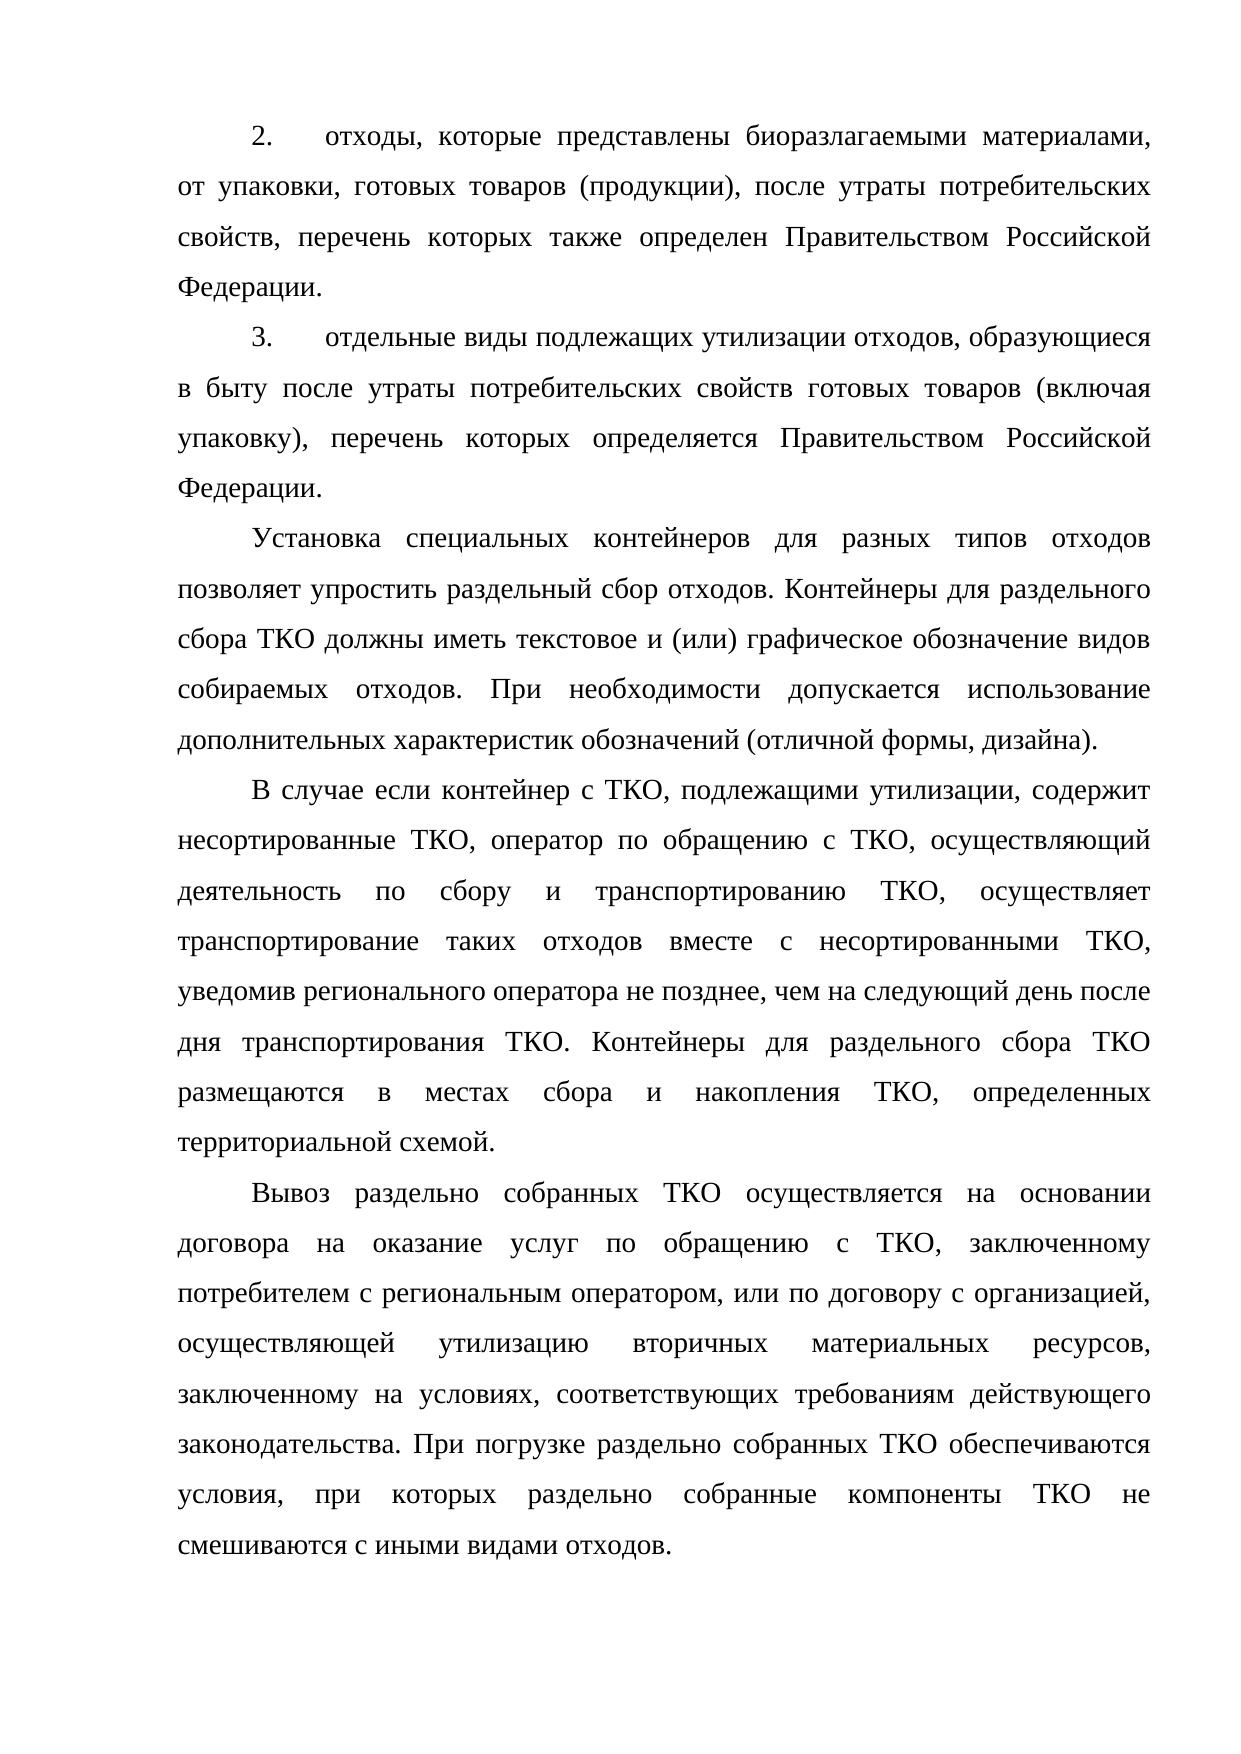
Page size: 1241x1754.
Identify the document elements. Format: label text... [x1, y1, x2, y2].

list Установка специальных контейнеров для разных типов отходов позволяет упростить раздельный сбор отходов. Контейнеры для раздельного сбора ТКО должны иметь текстовое и (или) графическое обозначение видов собираемых отходов. При необходимости допускается использование дополнительных характеристик обозначений (отличной формы, дизайна). [177, 521, 1152, 755]
list В случае если контейнер с ТКО, подлежащими утилизации, содержит несортированные ТКО, оператор по обращению с ТКО, осуществляющий деятельность по сбору и транспортированию ТКО, осуществляет транспортирование таких отходов вместе с несортированными ТКО, уведомив регионального оператора не позднее, чем на следующий день после дня транспортирования ТКО. Контейнеры для раздельного сбора ТКО размещаются в местах сбора и накопления ТКО, определенных территориальной схемой. [177, 772, 1152, 1158]
list отдельные виды подлежащих утилизации отходов, образующиеся в быту после утраты потребительских свойств готовых товаров (включая упаковку), перечень которых определяется Правительством Российской Федерации. [177, 319, 1152, 504]
list Вывоз раздельно собранных ТКО осуществляется на основании договора на оказание услуг по обращению с ТКО, заключенному потребителем с региональным оператором, или по договору с организацией, осуществляющей утилизацию вторичных материальных ресурсов, заключенному на условиях, соответствующих требованиям действующего законодательства. При погрузке раздельно собранных ТКО обеспечиваются условия, при которых раздельно собранные компоненты ТКО не смешиваются с иными видами отходов. [177, 1175, 1152, 1560]
list отходы, которые представлены биоразлагаемыми материалами, от упаковки, готовых товаров (продукции), после утраты потребительских свойств, перечень которых также определен Правительством Российской Федерации. [177, 118, 1152, 303]
